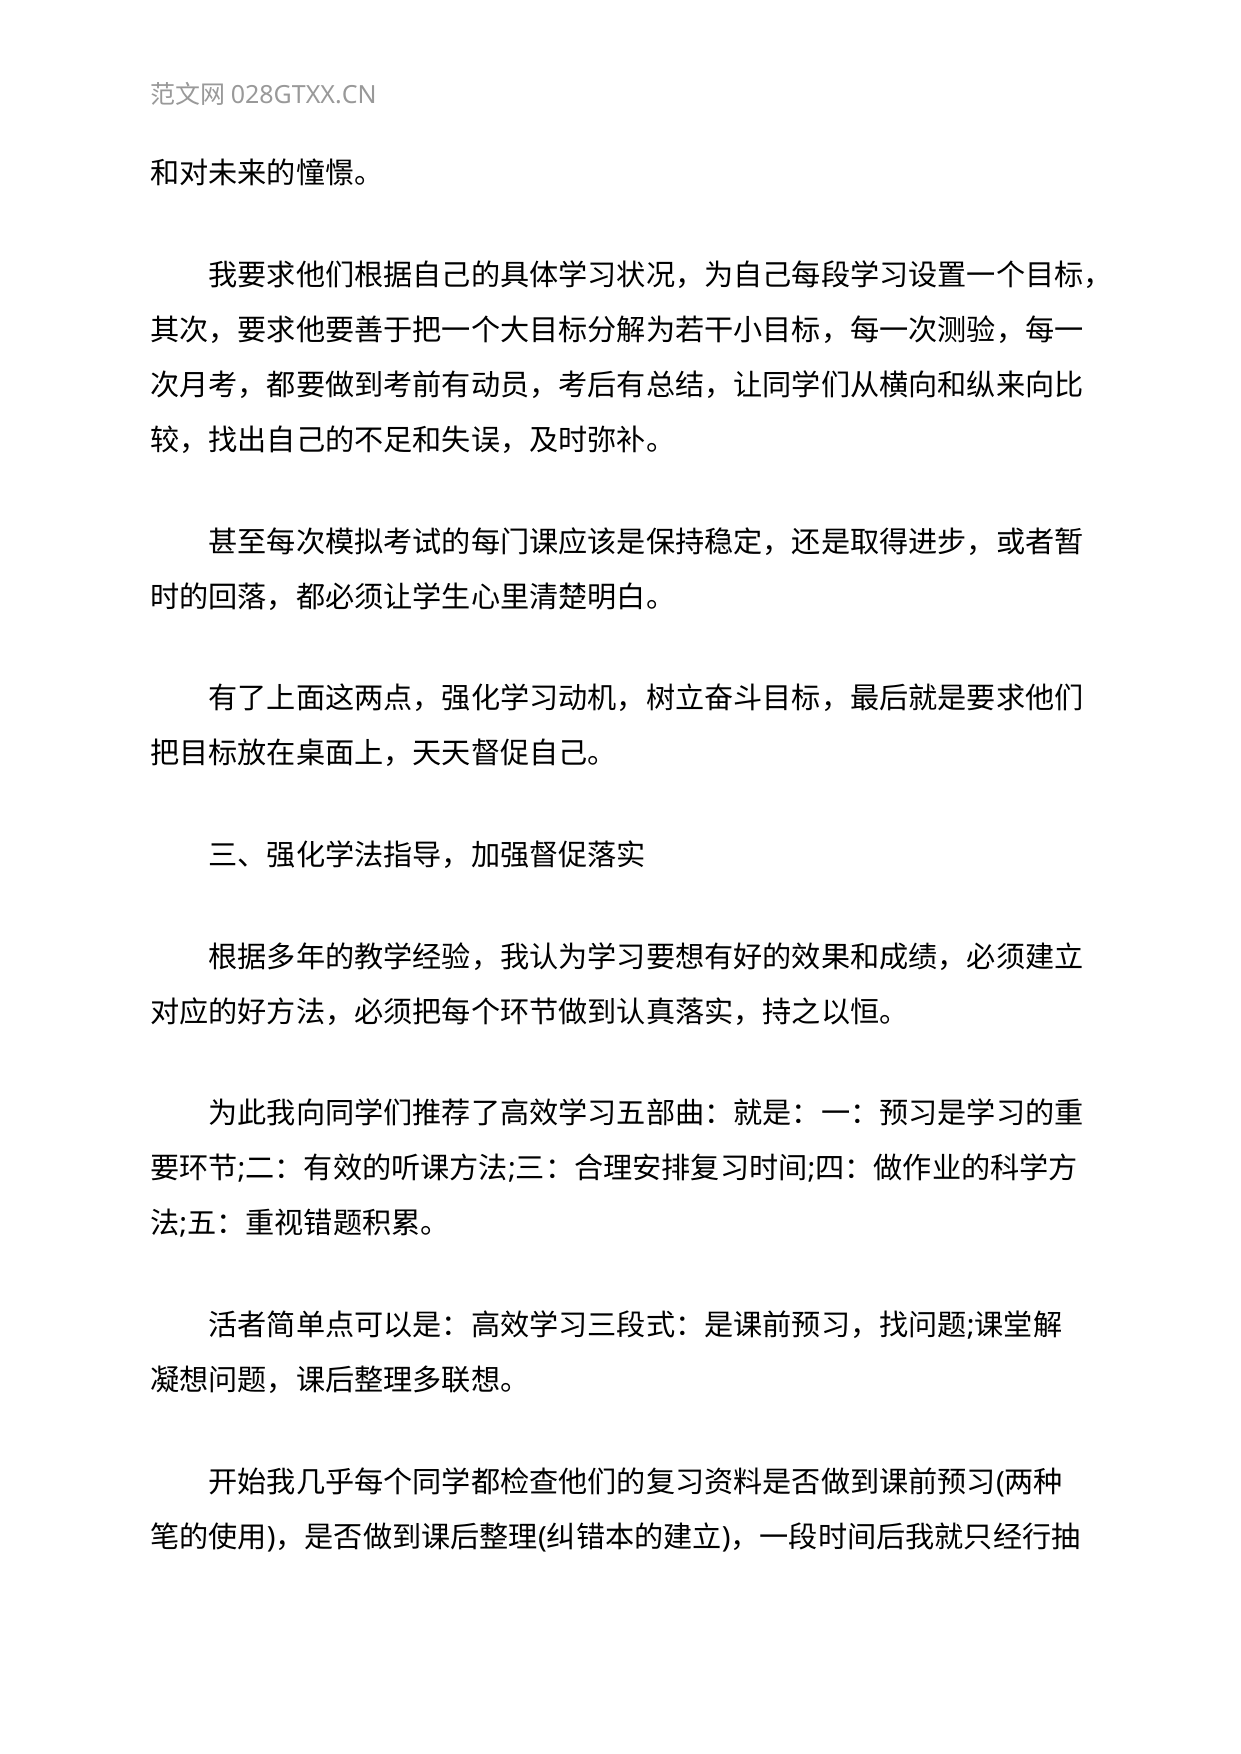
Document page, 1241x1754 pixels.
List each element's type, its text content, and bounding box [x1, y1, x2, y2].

text 甚至每次模拟考试的每门课应该是保持稳定，还是取得进步，或者暂时的回落，都必须让学生心里清楚明白。 [150, 518, 1090, 615]
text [150, 1459, 1090, 1556]
text 根据多年的教学经验，我认为学习要想有好的效果和成绩，必须建立对应的好方法，必须把每个环节做到认真落实，持之以恒。 [150, 933, 1090, 1031]
text 三、强化学法指导，加强督促落实 [150, 832, 1090, 874]
text 有了上面这两点，强化学习动机，树立奋斗目标，最后就是要求他们把目标放在桌面上，天天督促自己。 [150, 675, 1090, 772]
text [150, 150, 1090, 192]
text 活者简单点可以是：高效学习三段式：是课前预习，找问题;课堂解凝想问题，课后整理多联想。 [150, 1302, 1090, 1399]
text 我要求他们根据自己的具体学习状况，为自己每段学习设置一个目标，其次，要求他要善于把一个大目标分解为若干小目标，每一次测验，每一次月考，都要做到考前有动员，考后有总结，让同学们从横向和纵来向比较，找出自己的不足和失误，及时弥补。 [150, 252, 1090, 459]
text 为此我向同学们推荐了高效学习五部曲：就是：一：预习是学习的重要环节;二：有效的听课方法;三：合理安排复习时间;四：做作业的科学方法;五：重视错题积累。 [150, 1090, 1090, 1242]
